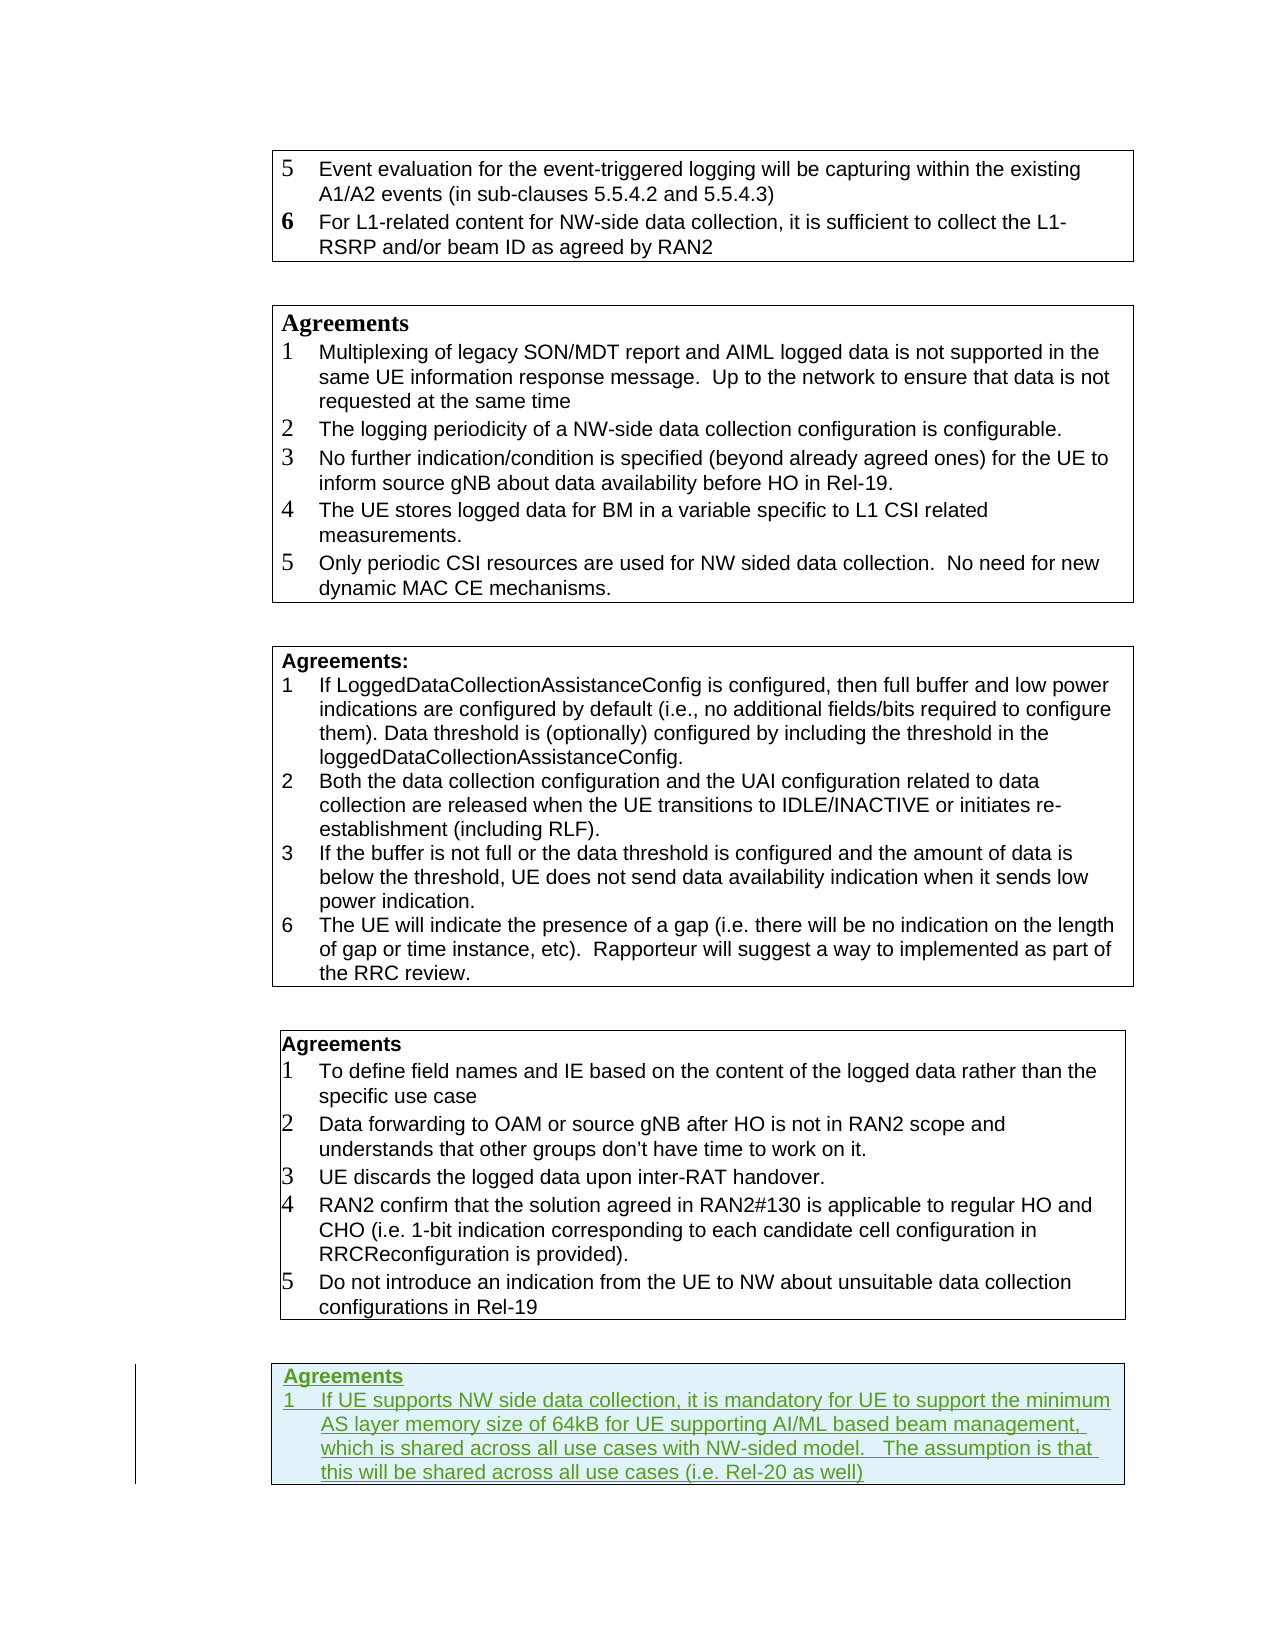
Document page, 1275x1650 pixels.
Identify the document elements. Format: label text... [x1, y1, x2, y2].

list To define field names and IE based on the content of the logged data rather than the specific use case [281, 1054, 1125, 1107]
text 1 If LoggedDataCollectionAssistanceConfig is configured, then full buffer and low power indications are configured by default (i.e., no additional fields/bits required to configure them). Data threshold is (optionally) configured by including the threshold in the loggedDataCollectionAssistanceConfig. [273, 670, 1133, 766]
text 6 The UE will indicate the presence of a gap (i.e. there will be no indication on the length of gap or time instance, etc). Rapporteur will suggest a way to implemented as part of the RRC review. [273, 909, 1133, 986]
list RAN2 confirm that the solution agreed in RAN2#130 is applicable to regular HO and CHO (i.e. 1-bit indication corresponding to each candidate cell configuration in RRCReconfiguration is provided). [281, 1188, 1125, 1265]
list UE discards the logged data upon inter-RAT handover. [281, 1160, 1125, 1188]
text 3 If the buffer is not full or the data threshold is configured and the amount of data is below the threshold, UE does not send data availability indication when it sends low power indication. [273, 837, 1133, 909]
list For L1-related content for NW-side data collection, it is sufficient to collect the L1-RSRP and/or beam ID as agreed by RAN2 [273, 203, 1133, 261]
list Data forwarding to OAM or source gNB after HO is not in RAN2 scope and understands that other groups don’t have time to work on it. [281, 1107, 1125, 1160]
list No further indication/condition is specified (beyond already agreed ones) for the UE to inform source gNB about data availability before HO in Rel-19. [273, 439, 1133, 491]
text Agreements [273, 306, 1133, 333]
list Multiplexing of legacy SON/MDT report and AIML logged data is not supported in the same UE information response message. Up to the network to ensure that data is not requested at the same time [273, 333, 1133, 410]
text Agreements: [273, 647, 1133, 670]
text 2 Both the data collection configuration and the UAI configuration related to data collection are released when the UE transitions to IDLE/INACTIVE or initiates re-establishment (including RLF). [273, 766, 1133, 837]
list Event evaluation for the event-triggered logging will be capturing within the existing A1/A2 events (in sub-clauses 5.5.4.2 and 5.5.4.3) [273, 151, 1133, 203]
text Agreements [281, 1031, 1125, 1054]
list Do not introduce an indication from the UE to NW about unsuitable data collection configurations in Rel-19 [281, 1265, 1125, 1319]
list The UE stores logged data for BM in a variable specific to L1 CSI related measurements. [273, 491, 1133, 544]
list The logging periodicity of a NW-side data collection configuration is configurable. [273, 410, 1133, 439]
list Only periodic CSI resources are used for NW sided data collection. No need for new dynamic MAC CE mechanisms. [273, 544, 1133, 602]
